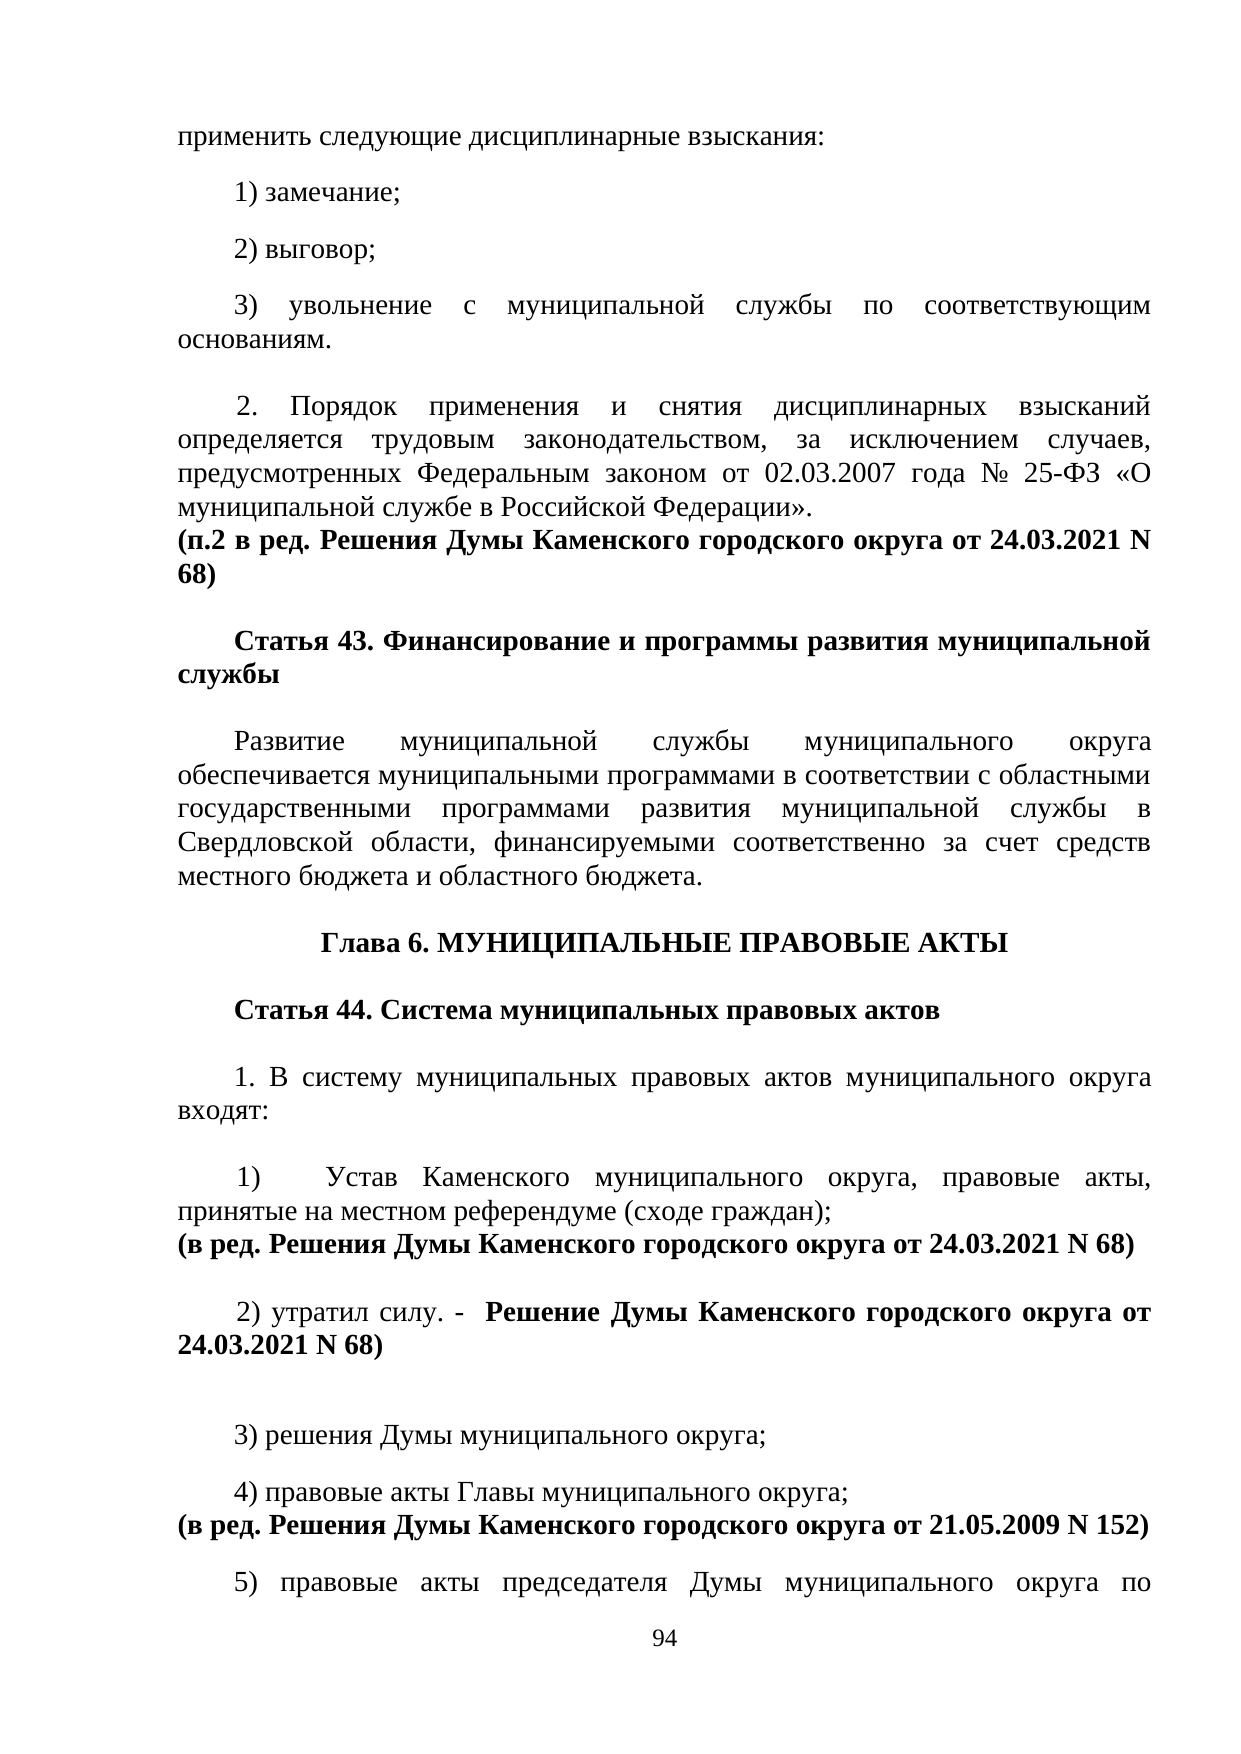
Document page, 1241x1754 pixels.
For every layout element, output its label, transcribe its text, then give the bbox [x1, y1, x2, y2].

title Статья 43. Финансирование и программы развития муниципальной службы [177, 623, 1152, 690]
text 2) утратил силу. - Решение Думы Каменского городского округа от 24.03.2021 N 68) [177, 1294, 1152, 1361]
text 1) замечание; [177, 174, 1152, 208]
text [177, 1507, 1152, 1541]
text 3) решения Думы муниципального округа; [177, 1417, 1152, 1451]
title Глава 6. МУНИЦИПАЛЬНЫЕ ПРАВОВЫЕ АКТЫ [177, 925, 1152, 958]
list Устав Каменского муниципального округа, правовые акты, принятые на местном референдуме (сходе граждан); [177, 1159, 1152, 1227]
text 2) выговор; [177, 231, 1152, 264]
text Развитие муниципальной службы муниципального округа обеспечивается муниципальными программами в соответствии с областными государственными программами развития муниципальной службы в Свердловской области, финансируемыми соответственно за счет средств местного бюджета и областного бюджета. [177, 723, 1152, 891]
text (п.2 в ред. Решения Думы Каменского городского округа от 24.03.2021 N 68) [177, 522, 1152, 589]
text (в ред. Решения Думы Каменского городского округа от 24.03.2021 N 68) [177, 1227, 1152, 1260]
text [177, 1564, 1152, 1597]
text 4) правовые акты Главы муниципального округа; [177, 1474, 1152, 1507]
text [177, 118, 1152, 152]
text 1. В систему муниципальных правовых актов муниципального округа входят: [177, 1059, 1152, 1126]
title Статья 44. Система муниципальных правовых актов [177, 992, 1152, 1025]
text 2. Порядок применения и снятия дисциплинарных взысканий определяется трудовым законодательством, за исключением случаев, предусмотренных Федеральным законом от 02.03.2007 года № 25-ФЗ «О муниципальной службе в Российской Федерации». [177, 388, 1152, 522]
text 3) увольнение с муниципальной службы по соответствующим основаниям. [177, 287, 1152, 354]
